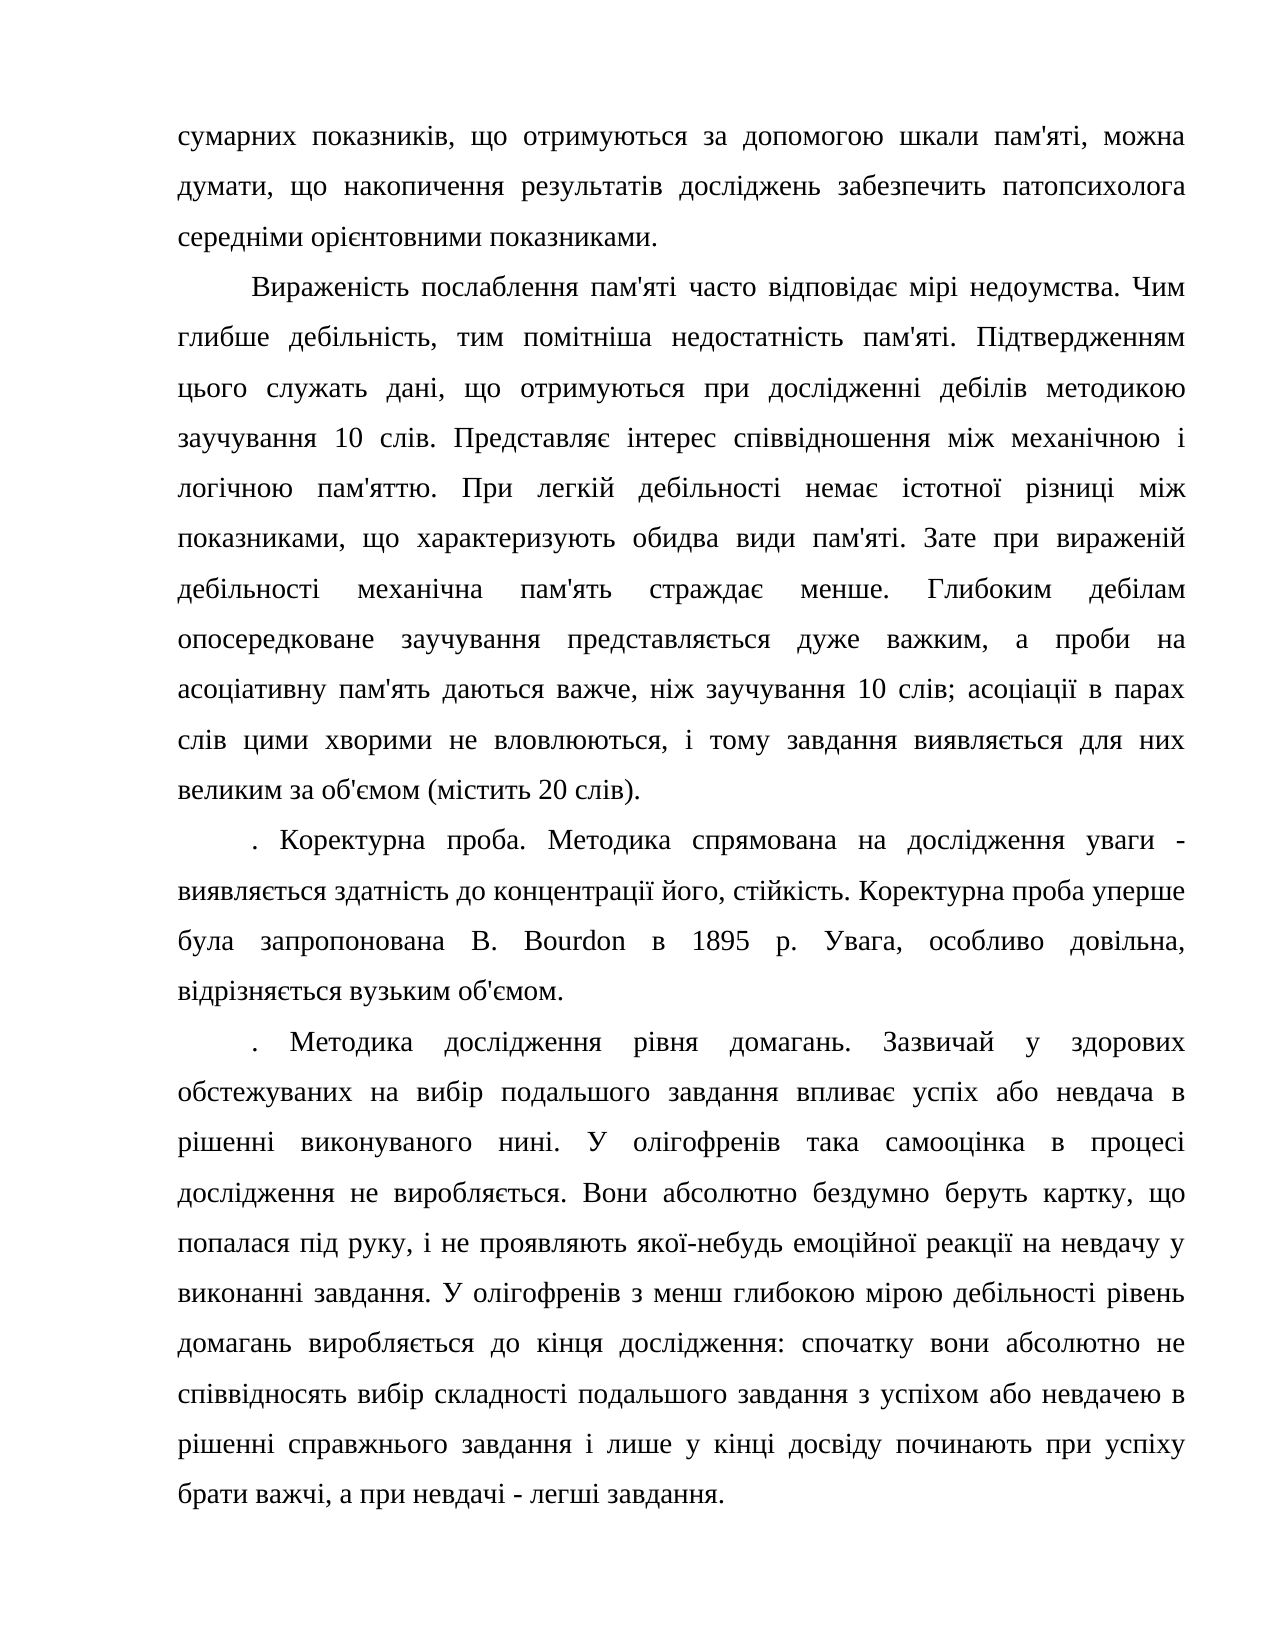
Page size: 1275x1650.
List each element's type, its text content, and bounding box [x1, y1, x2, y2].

text Вираженість послаблення пам'яті часто відповідає мірі недоумства. Чим глибше дебільність, тим помітніша недостатність пам'яті. Підтвердженням цього служать дані, що отримуються при дослідженні дебілів методикою заучування 10 слів. Представляє інтерес співвідношення між механічною і логічною пам'яттю. При легкій дебільності немає істотної різниці між показниками, що характеризують обидва види пам'яті. Зате при вираженій дебільності механічна пам'ять страждає менше. Глибоким дебілам опосередковане заучування представляється дуже важким, а проби на асоціативну пам'ять даються важче, ніж заучування 10 слів; асоціації в парах слів цими хворими не вловлюються, і тому завдання виявляється для них великим за об'ємом (містить 20 слів). [177, 269, 1186, 806]
text . Методика дослідження рівня домагань. Зазвичай у здорових обстежуваних на вибір подальшого завдання впливає успіх або невдача в рішенні виконуваного нині. У олігофренів така самооцінка в процесі дослідження не виробляється. Вони абсолютно бездумно беруть картку, що попалася під руку, і не проявляють якої-небудь емоційної реакції на невдачу у виконанні завдання. У олігофренів з менш глибокою мірою дебільності рівень домагань виробляється до кінця дослідження: спочатку вони абсолютно не співвідносять вибір складності подальшого завдання з успіхом або невдачею в рішенні справжнього завдання і лише у кінці досвіду починають при успіху брати важчі, а при невдачі - легші завдання. [177, 1024, 1186, 1510]
text . Коректурна проба. Методика спрямована на дослідження уваги - виявляється здатність до концентрації його, стійкість. Коректурна проба уперше була запропонована В. Bourdon в 1895 р. Увага, особливо довільна, відрізняється вузьким об'ємом. [177, 822, 1186, 1007]
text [177, 118, 1186, 252]
